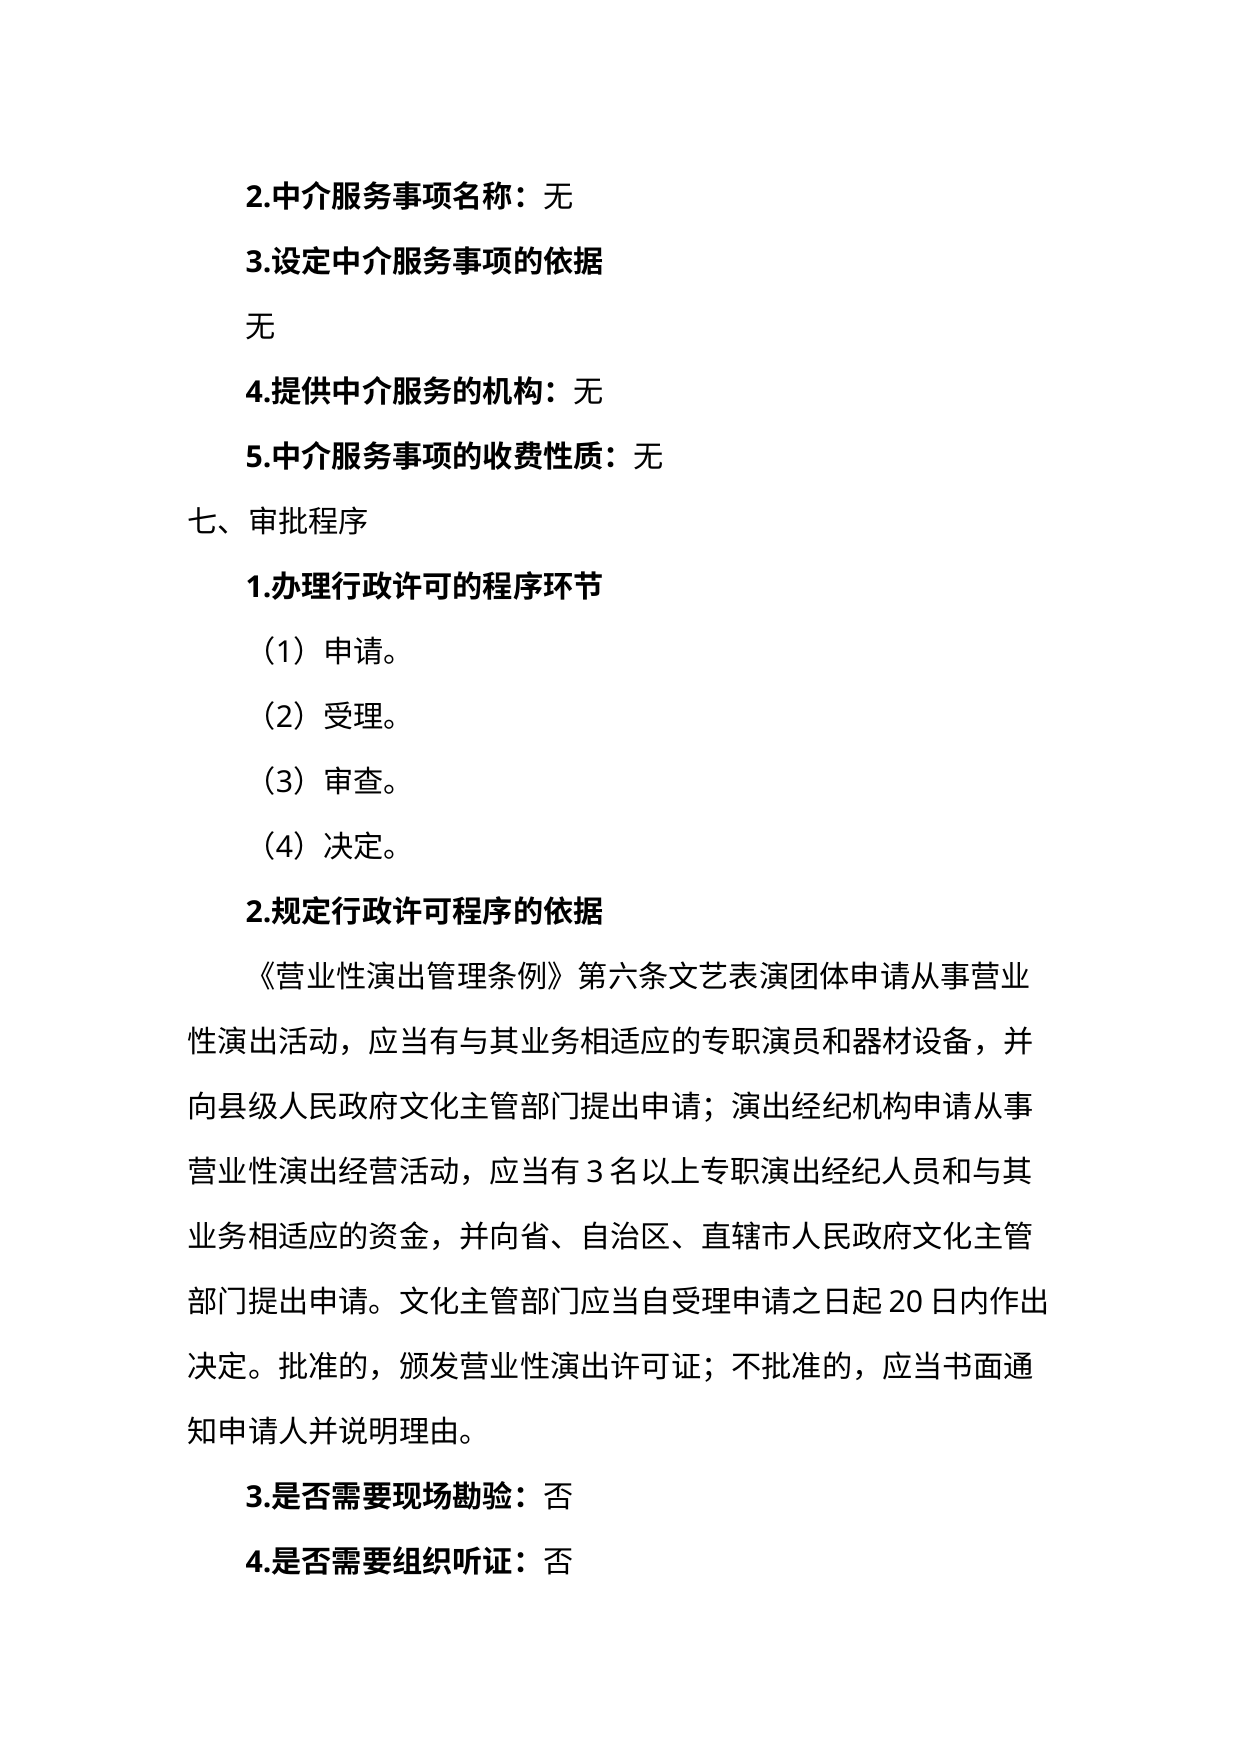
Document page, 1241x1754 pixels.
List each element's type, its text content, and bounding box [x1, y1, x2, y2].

text （4）决定。 [187, 812, 1053, 877]
text 4.提供中介服务的机构：无 [187, 357, 1053, 422]
text 5.中介服务事项的收费性质：无 [187, 422, 1053, 487]
text 七、审批程序 [187, 487, 1053, 552]
text 2.规定行政许可程序的依据 [187, 877, 1053, 942]
text 《营业性演出管理条例》第六条文艺表演团体申请从事营业性演出活动，应当有与其业务相适应的专职演员和器材设备，并向县级人民政府文化主管部门提出申请；演出经纪机构申请从事营业性演出经营活动，应当有3名以上专职演出经纪人员和与其业务相适应的资金，并向省、自治区、直辖市人民政府文化主管部门提出申请。文化主管部门应当自受理申请之日起20日内作出决定。批准的，颁发营业性演出许可证；不批准的，应当书面通知申请人并说明理由。 [187, 942, 1053, 1462]
text 3.设定中介服务事项的依据 [187, 227, 1053, 292]
text 3.是否需要现场勘验：否 [187, 1462, 1053, 1527]
text 2.中介服务事项名称：无 [187, 162, 1053, 227]
text （1）申请。 [187, 617, 1053, 682]
text 4.是否需要组织听证：否 [187, 1527, 1053, 1592]
text 无 [187, 292, 1053, 357]
text 1.办理行政许可的程序环节 [187, 552, 1053, 617]
text （2）受理。 [187, 682, 1053, 747]
text （3）审查。 [187, 747, 1053, 812]
